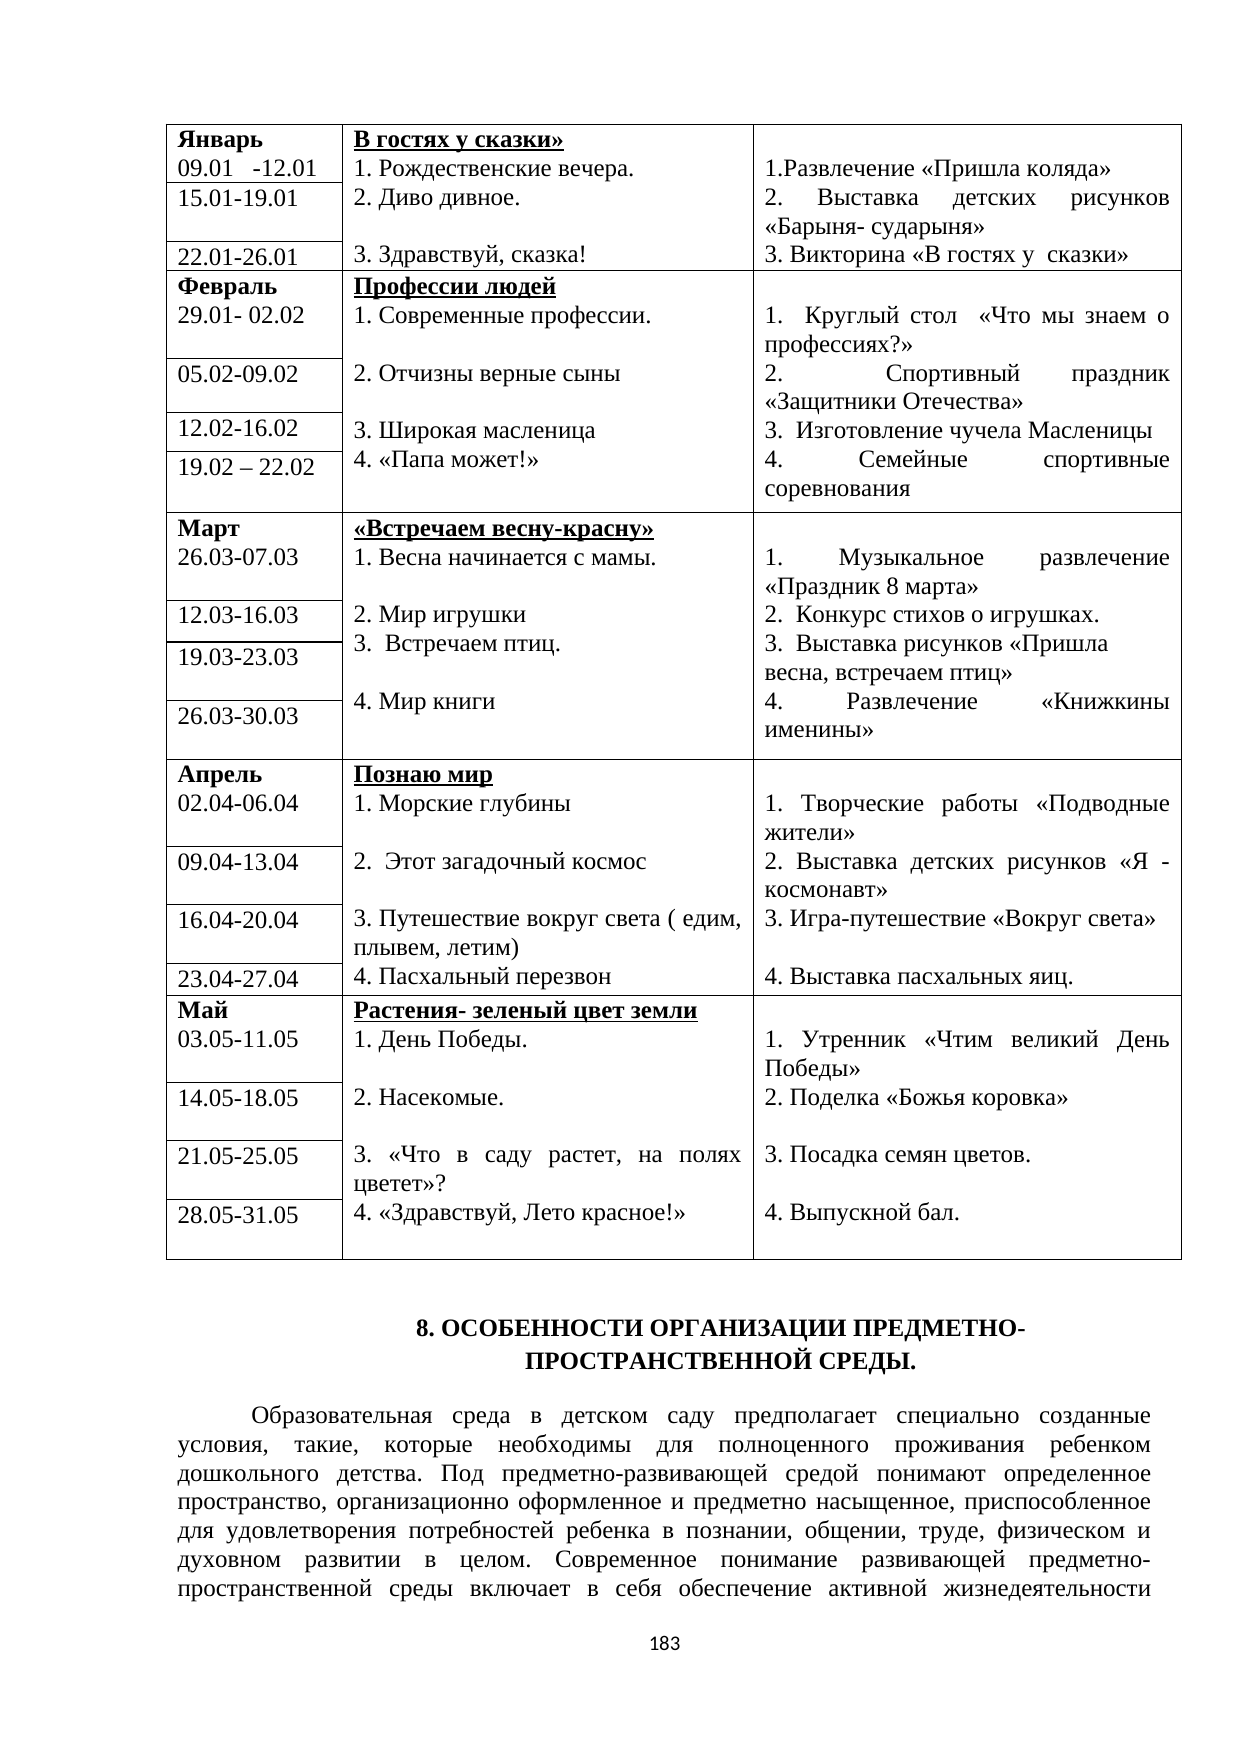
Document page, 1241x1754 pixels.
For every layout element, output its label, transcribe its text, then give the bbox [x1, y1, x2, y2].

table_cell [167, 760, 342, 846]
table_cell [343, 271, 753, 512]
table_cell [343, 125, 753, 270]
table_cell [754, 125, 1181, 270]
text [177, 1400, 1152, 1601]
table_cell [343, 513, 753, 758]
text 8. ОСОБЕННОСТИ ОРГАНИЗАЦИИ ПРЕДМЕТНО-ПРОСТРАНСТВЕННОЙ СРЕДЫ. [290, 1313, 1152, 1375]
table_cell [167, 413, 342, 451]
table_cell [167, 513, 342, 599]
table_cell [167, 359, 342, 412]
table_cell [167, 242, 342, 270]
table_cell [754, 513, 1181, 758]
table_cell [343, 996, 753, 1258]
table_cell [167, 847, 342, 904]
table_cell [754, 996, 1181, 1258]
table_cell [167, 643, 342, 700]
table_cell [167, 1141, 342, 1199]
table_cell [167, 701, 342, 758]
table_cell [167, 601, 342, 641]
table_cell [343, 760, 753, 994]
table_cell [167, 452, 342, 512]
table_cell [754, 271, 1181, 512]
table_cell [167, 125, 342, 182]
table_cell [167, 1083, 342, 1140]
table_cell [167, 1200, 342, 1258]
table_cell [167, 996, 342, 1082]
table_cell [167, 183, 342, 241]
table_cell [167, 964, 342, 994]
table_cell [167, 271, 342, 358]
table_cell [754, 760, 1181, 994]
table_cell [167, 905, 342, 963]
